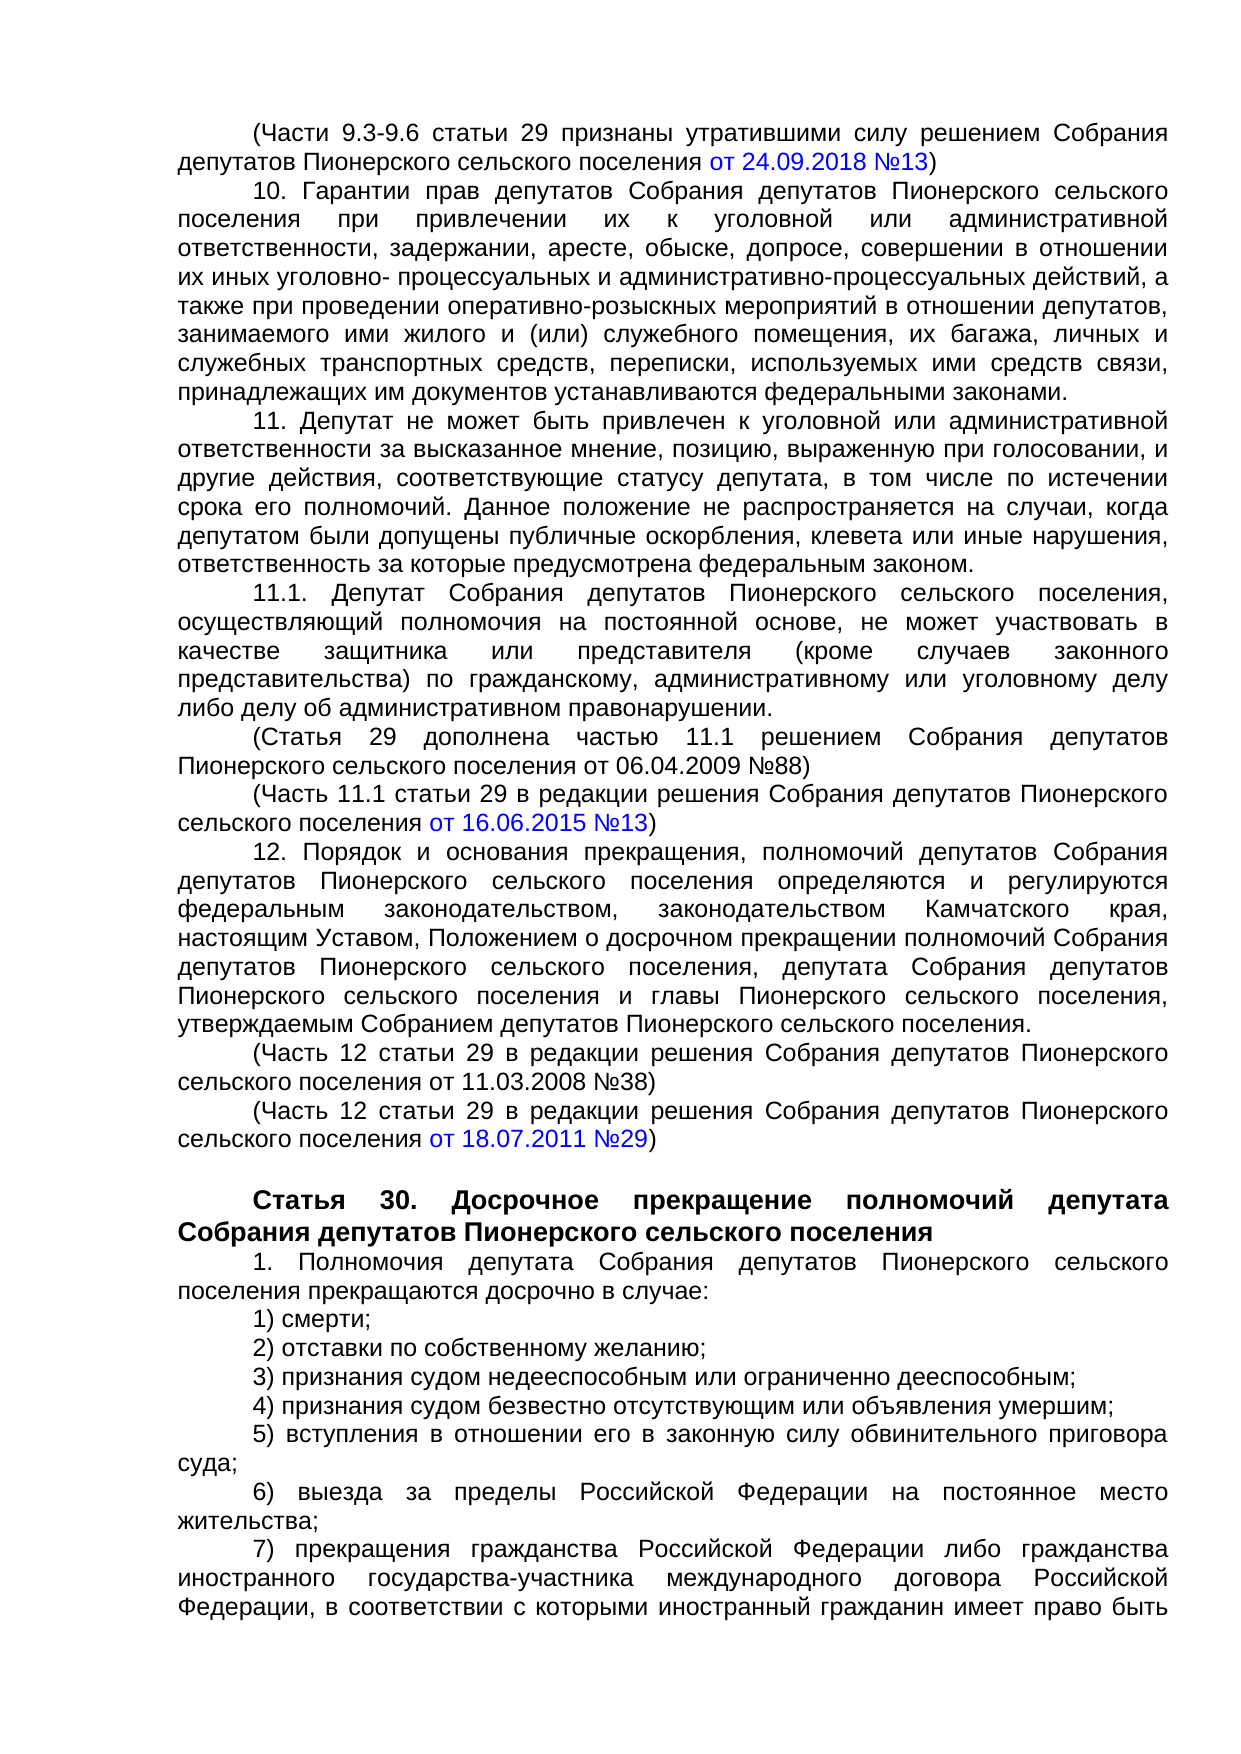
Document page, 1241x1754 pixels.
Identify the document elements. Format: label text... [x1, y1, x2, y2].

text (Часть 11.1 статьи 29 в редакции решения Собрания депутатов Пионерского сельского поселения от 16.06.2015 №13) [177, 779, 1169, 837]
text (Часть 12 статьи 29 в редакции решения Собрания депутатов Пионерского сельского поселения от 18.07.2011 №29) [177, 1096, 1169, 1153]
text 1. Полномочия депутата Собрания депутатов Пионерского сельского поселения прекращаются досрочно в случае: [177, 1247, 1169, 1304]
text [177, 1534, 1169, 1621]
text 5) вступления в отношении его в законную силу обвинительного приговора суда; [177, 1419, 1169, 1477]
text 10. Гарантии прав депутатов Собрания депутатов Пионерского сельского поселения при привлечении их к уголовной или административной ответственности, задержании, аресте, обыске, допросе, совершении в отношении их иных уголовно- процессуальных и административно-процессуальных действий, а также при проведении оперативно-розыскных мероприятий в отношении депутатов, занимаемого ими жилого и (или) служебного помещения, их багажа, личных и служебных транспортных средств, переписки, используемых ими средств связи, принадлежащих им документов устанавливаются федеральными законами. [177, 176, 1169, 406]
text 2) отставки по собственному желанию; [177, 1333, 1169, 1362]
text Статья 30. Досрочное прекращение полномочий депутата Собрания депутатов Пионерского сельского поселения [177, 1184, 1169, 1247]
text 6) выезда за пределы Российской Федерации на постоянное место жительства; [177, 1477, 1169, 1534]
text 12. Порядок и основания прекращения, полномочий депутатов Собрания депутатов Пионерского сельского поселения определяются и регулируются федеральным законодательством, законодательством Камчатского края, настоящим Уставом, Положением о досрочном прекращении полномочий Собрания депутатов Пионерского сельского поселения, депутата Собрания депутатов Пионерского сельского поселения и главы Пионерского сельского поселения, утверждаемым Собранием депутатов Пионерского сельского поселения. [177, 837, 1169, 1038]
text 11. Депутат не может быть привлечен к уголовной или административной ответственности за высказанное мнение, позицию, выраженную при голосовании, и другие действия, соответствующие статусу депутата, в том числе по истечении срока его полномочий. Данное положение не распространяется на случаи, когда депутатом были допущены публичные оскорбления, клевета или иные нарушения, ответственность за которые предусмотрена федеральным законом. [177, 406, 1169, 578]
text (Статья 29 дополнена частью 11.1 решением Собрания депутатов Пионерского сельского поселения от 06.04.2009 №88) [177, 722, 1169, 779]
text (Части 9.3-9.6 статьи 29 признаны утратившими силу решением Собрания депутатов Пионерского сельского поселения от 24.09.2018 №13) [177, 118, 1169, 176]
text 11.1. Депутат Собрания депутатов Пионерского сельского поселения, осуществляющий полномочия на постоянной основе, не может участвовать в качестве защитника или представителя (кроме случаев законного представительства) по гражданскому, административному или уголовному делу либо делу об административном правонарушении. [177, 578, 1169, 722]
text 4) признания судом безвестно отсутствующим или объявления умершим; [177, 1391, 1169, 1419]
text (Часть 12 статьи 29 в редакции решения Собрания депутатов Пионерского сельского поселения от 11.03.2008 №38) [177, 1038, 1169, 1096]
text 1) смерти; [177, 1304, 1169, 1333]
text 3) признания судом недееспособным или ограниченно дееспособным; [177, 1362, 1169, 1391]
